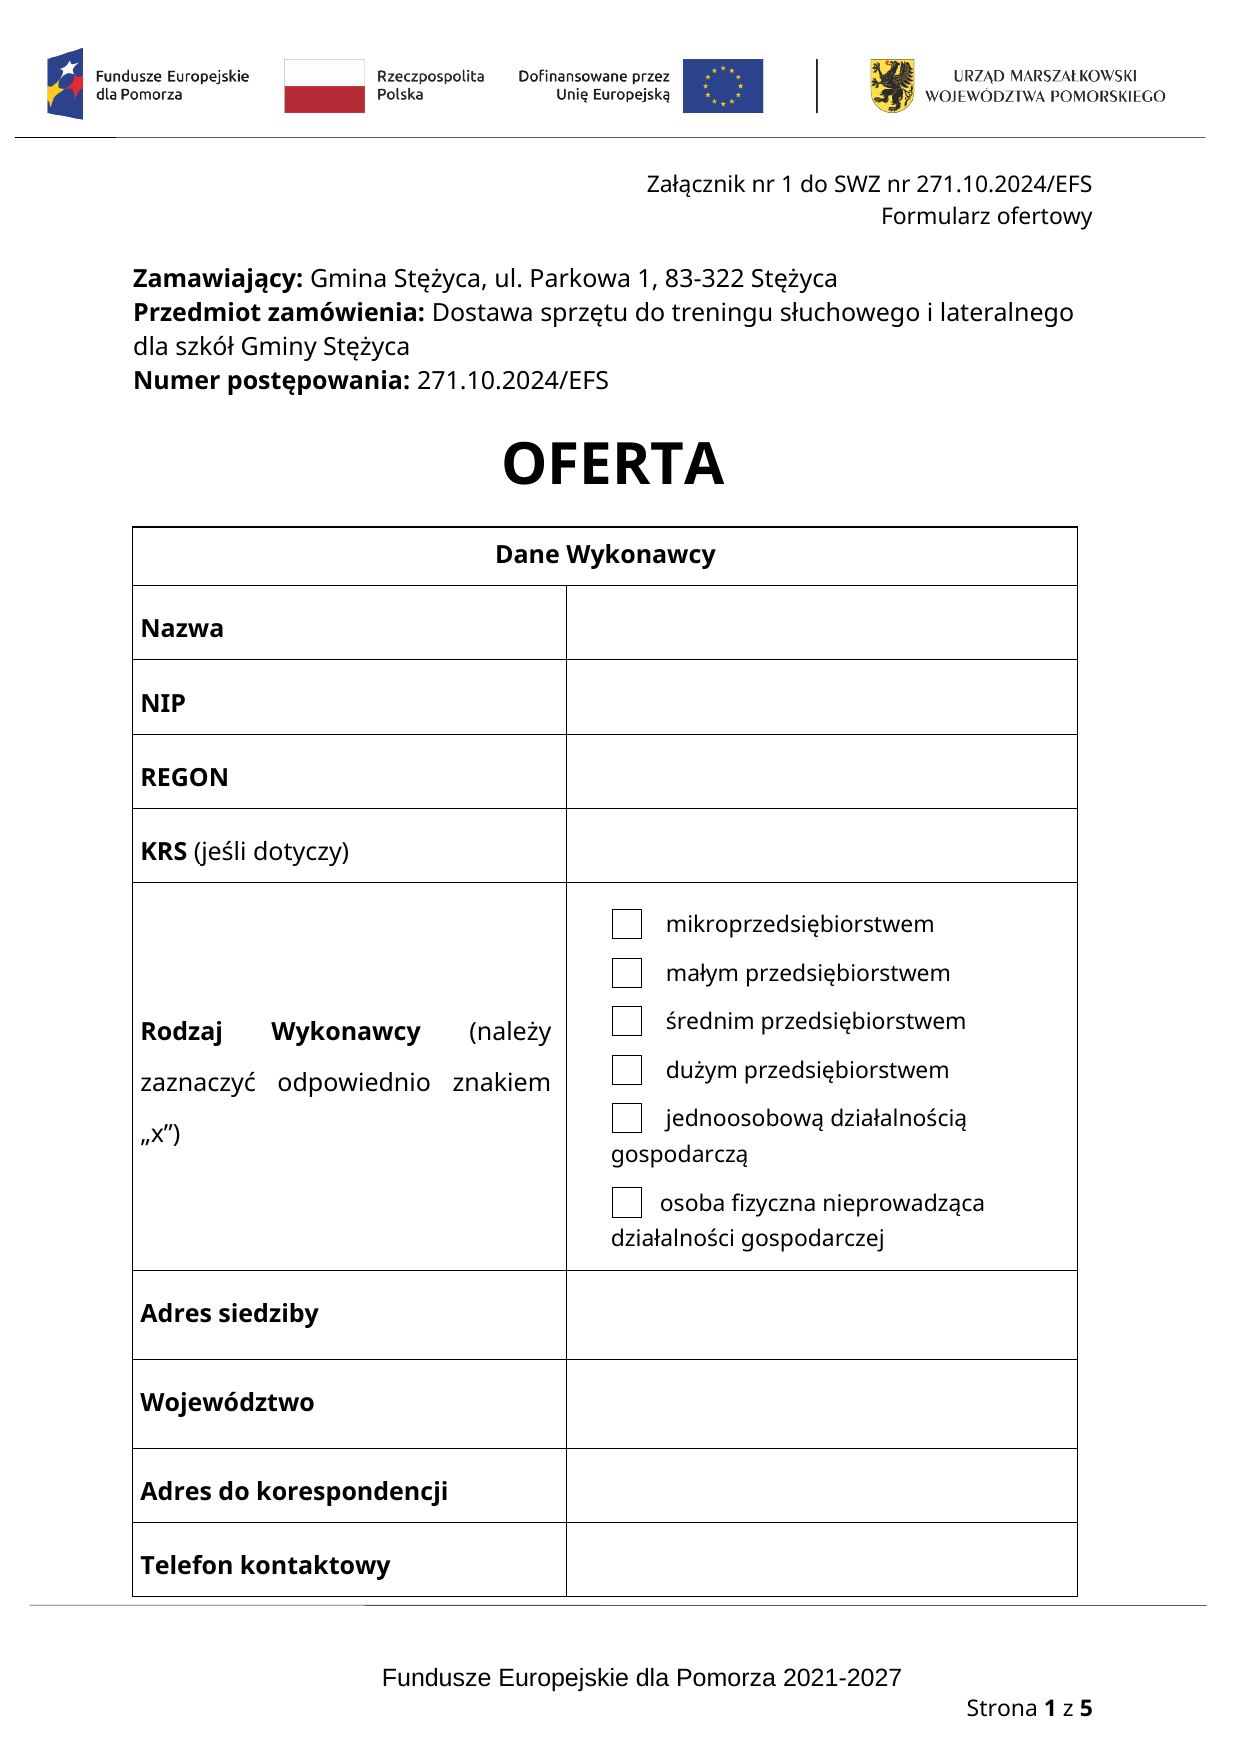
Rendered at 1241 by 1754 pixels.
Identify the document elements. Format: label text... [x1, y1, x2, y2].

text Załącznik nr 1 do SWZ nr 271.10.2024/EFS [148, 168, 1092, 200]
table_cell [567, 586, 1077, 659]
table_cell Nazwa [133, 586, 566, 659]
table_cell REGON [133, 735, 566, 808]
table_cell Adres do korespondencji [133, 1449, 566, 1522]
table_cell [567, 660, 1077, 733]
text Numer postępowania: 271.10.2024/EFS [133, 363, 1092, 397]
table_cell [567, 735, 1077, 808]
table_cell KRS (jeśli dotyczy) [133, 809, 566, 882]
table_cell [567, 1449, 1077, 1522]
table_cell [567, 1271, 1077, 1359]
text Przedmiot zamówienia: Dostawa sprzętu do treningu słuchowego i lateralnego dla szkół Gminy Stężyca [133, 295, 1092, 363]
text Zamawiający: Gmina Stężyca, ul. Parkowa 1, 83-322 Stężyca [133, 261, 1092, 295]
text Formularz ofertowy [148, 200, 1092, 231]
table_cell Rodzaj Wykonawcy (należy zaznaczyć odpowiednio znakiem „x”) [133, 883, 566, 1270]
picture [29, 29, 1183, 137]
table_header Dane Wykonawcy [133, 528, 1077, 585]
table_cell NIP [133, 660, 566, 733]
table_cell [567, 1360, 1077, 1447]
table_cell mikroprzedsiębiorstwem małym przedsiębiorstwem średnim przedsiębiorstwem dużym przedsiębiorstwem jednoosobową działalnością gospodarczą osoba fizyczna nieprowadząca działalności gospodarczej [567, 883, 1077, 1270]
table_cell Województwo [133, 1360, 566, 1447]
table_cell Adres siedziby [133, 1271, 566, 1359]
table_cell [567, 809, 1077, 882]
text OFERTA [133, 422, 1092, 501]
table_cell [567, 1523, 1077, 1596]
table_cell Telefon kontaktowy [133, 1523, 566, 1596]
